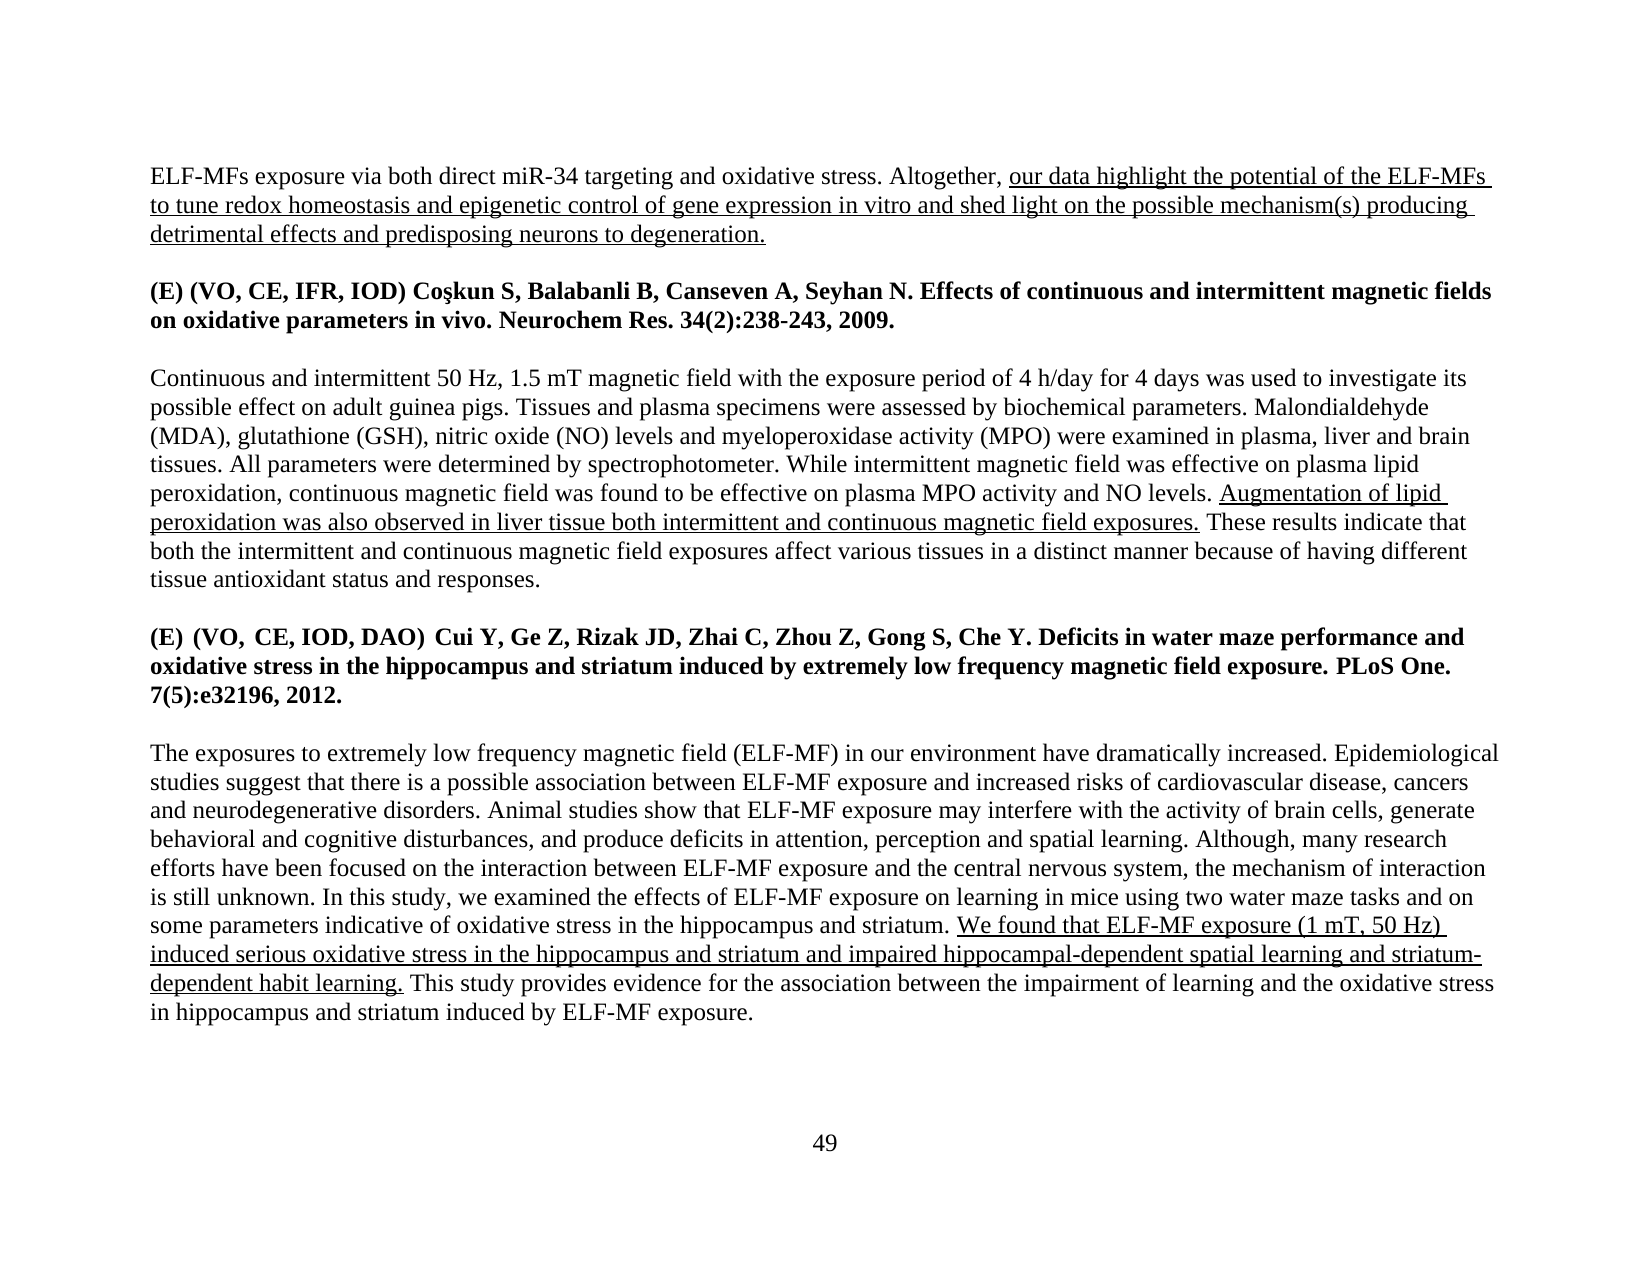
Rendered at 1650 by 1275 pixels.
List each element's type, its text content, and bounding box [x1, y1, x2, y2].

text Continuous and intermittent 50 Hz, 1.5 mT magnetic field with the exposure period of 4 h/day for 4 days was used to investigate its possible effect on adult guinea pigs. Tissues and plasma specimens were assessed by biochemical parameters. Malondialdehyde (MDA), glutathione (GSH), nitric oxide (NO) levels and myeloperoxidase activity (MPO) were examined in plasma, liver and brain tissues. All parameters were determined by spectrophotometer. While intermittent magnetic field was effective on plasma lipid peroxidation, continuous magnetic field was found to be effective on plasma MPO activity and NO levels. Augmentation of lipid peroxidation was also observed in liver tissue both intermittent and continuous magnetic field exposures. These results indicate that both the intermittent and continuous magnetic field exposures affect various tissues in a distinct manner because of having different tissue antioxidant status and responses. [150, 363, 1500, 593]
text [150, 161, 1500, 247]
text (E) (VO, CE, IOD, DAO) Cui Y, Ge Z, Rizak JD, Zhai C, Zhou Z, Gong S, Che Y. Deficits in water maze performance and oxidative stress in the hippocampus and striatum induced by extremely low frequency magnetic field exposure. PLoS One. 7(5):e32196, 2012. [150, 622, 1500, 709]
text The exposures to extremely low frequency magnetic field (ELF-MF) in our environment have dramatically increased. Epidemiological studies suggest that there is a possible association between ELF-MF exposure and increased risks of cardiovascular disease, cancers and neurodegenerative disorders. Animal studies show that ELF-MF exposure may interfere with the activity of brain cells, generate behavioral and cognitive disturbances, and produce deficits in attention, perception and spatial learning. Although, many research efforts have been focused on the interaction between ELF-MF exposure and the central nervous system, the mechanism of interaction is still unknown. In this study, we examined the effects of ELF-MF exposure on learning in mice using two water maze tasks and on some parameters indicative of oxidative stress in the hippocampus and striatum. We found that ELF-MF exposure (1 mT, 50 Hz) induced serious oxidative stress in the hippocampus and striatum and impaired hippocampal-dependent spatial learning and striatum-dependent habit learning. This study provides evidence for the association between the impairment of learning and the oxidative stress in hippocampus and striatum induced by ELF-MF exposure. [150, 738, 1500, 1025]
text (E) (VO, CE, IFR, IOD) Coşkun S, Balabanli B, Canseven A, Seyhan N. Effects of continuous and intermittent magnetic fields on oxidative parameters in vivo. Neurochem Res. 34(2):238-243, 2009. [150, 277, 1500, 334]
